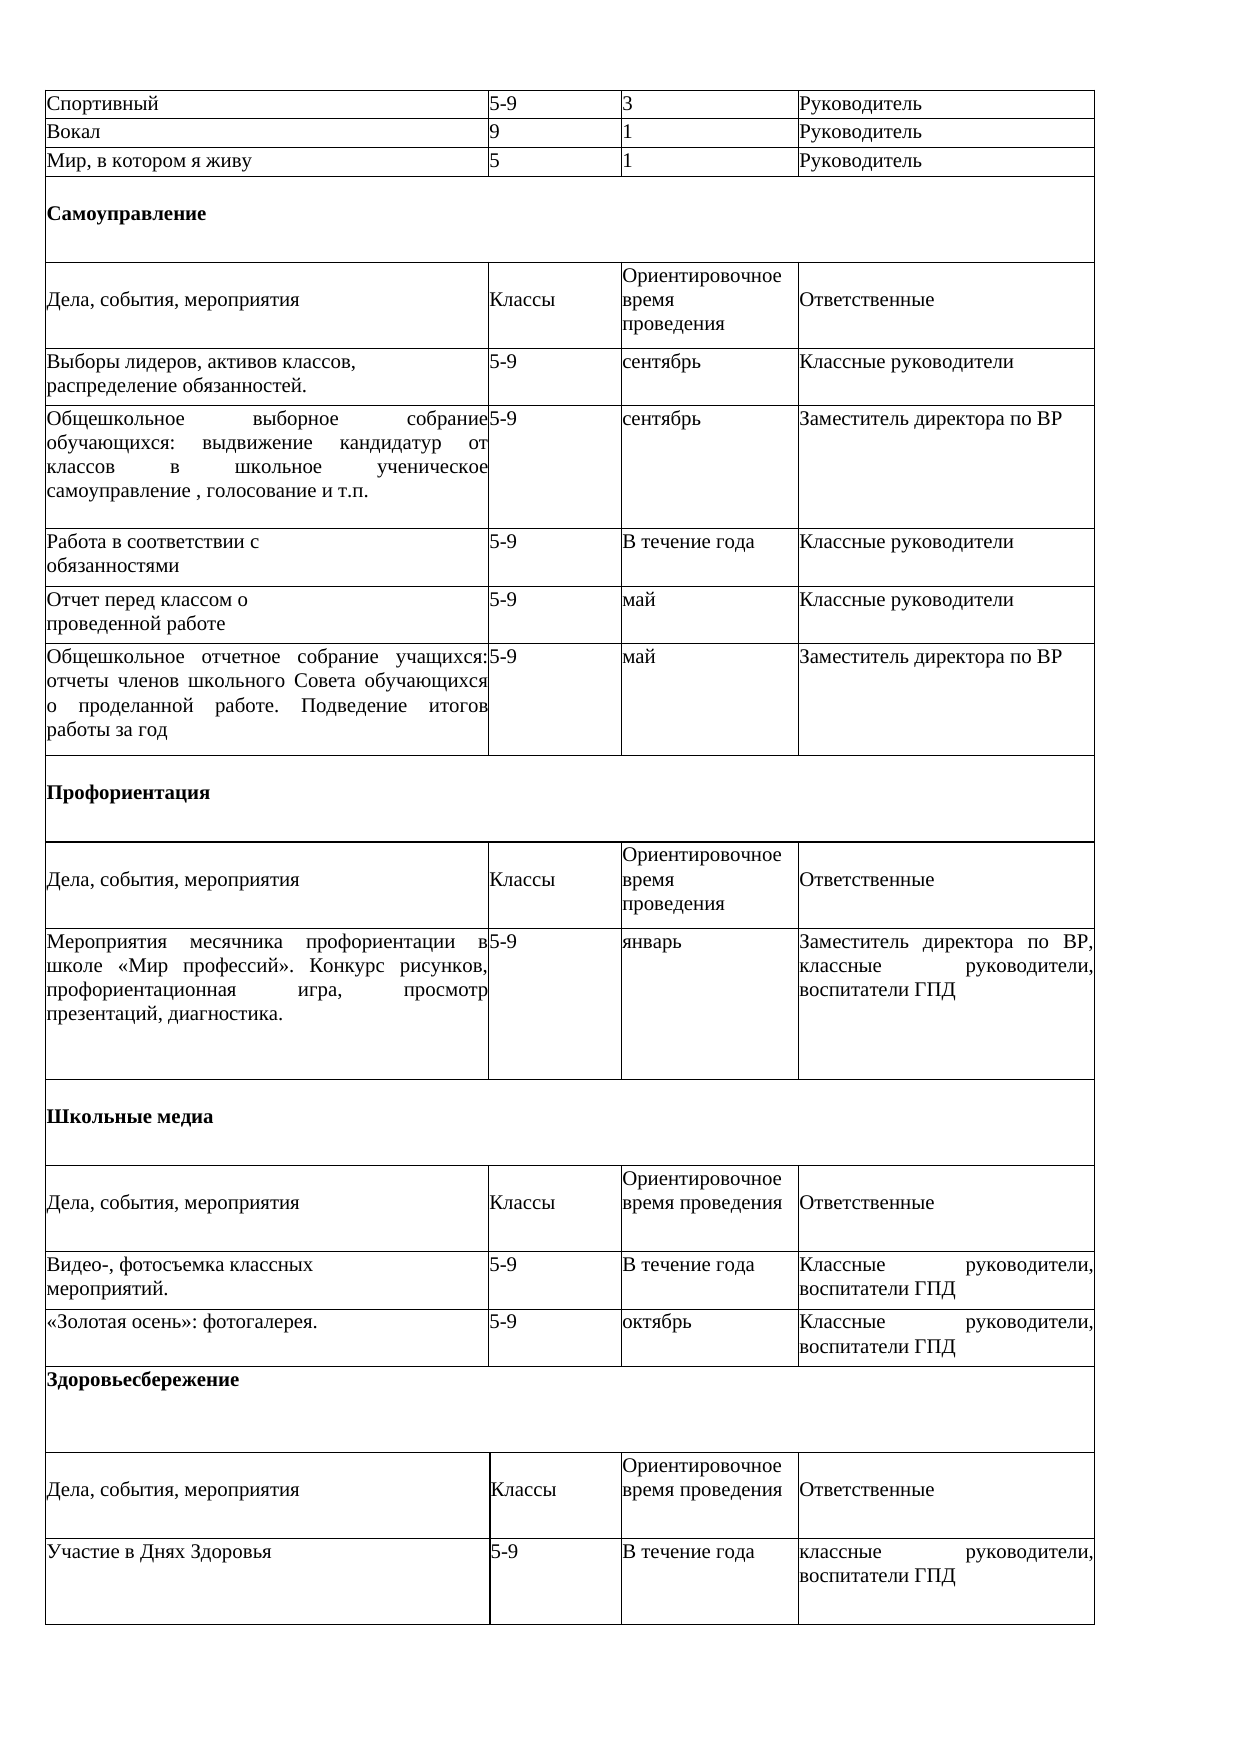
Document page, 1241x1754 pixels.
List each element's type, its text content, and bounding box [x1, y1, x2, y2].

table_cell Спортивный [46, 91, 488, 118]
table_cell 5-9 [489, 91, 621, 118]
table_cell Мир, в котором я живу [46, 148, 488, 176]
table_cell Дела, события, мероприятия [46, 843, 488, 927]
table_cell Ориентировочное время проведения [622, 1166, 798, 1251]
table_cell Профориентация [46, 756, 1094, 841]
table_cell Ориентировочное время проведения [622, 1453, 798, 1538]
table_cell 5 [489, 148, 621, 176]
table_cell Заместитель директора по ВР, классные руководители, воспитатели ГПД [799, 929, 1094, 1079]
table_cell Руководитель [799, 148, 1094, 176]
table_cell сентябрь [622, 349, 798, 405]
table_cell Классные руководители [799, 587, 1094, 643]
table_cell 5-9 [489, 406, 621, 528]
table_cell Классы [489, 263, 621, 348]
table_cell Мероприятия месячника профориентации в школе «Мир профессий». Конкурс рисунков, профориентационная игра, просмотр презентаций, диагностика. [46, 929, 488, 1079]
table_cell Ориентировочное время проведения [622, 263, 798, 348]
table_cell 5-9 [489, 644, 621, 755]
table_cell Отчет перед классом о проведенной работе [46, 587, 488, 643]
table_cell Вокал [46, 119, 488, 147]
table_cell 5-9 [491, 1539, 621, 1624]
table_cell Классы [491, 1453, 621, 1538]
table_cell Классы [489, 843, 621, 927]
table_cell 5-9 [489, 529, 621, 586]
table_cell Общешкольное выборное собрание обучающихся: выдвижение кандидатур от классов в школьное ученическое самоуправление , голосование и т.п. [46, 406, 488, 528]
table_cell Классы [489, 1166, 621, 1251]
table_cell Дела, события, мероприятия [46, 1166, 488, 1251]
table_cell 1 [622, 148, 798, 176]
table_cell май [622, 587, 798, 643]
table_cell Ответственные [799, 1453, 1094, 1538]
table_cell Руководитель [799, 119, 1094, 147]
table_cell «Золотая осень»: фотогалерея. [46, 1310, 488, 1366]
table_cell 5-9 [489, 1310, 621, 1366]
table_cell Ответственные [799, 263, 1094, 348]
table_cell Дела, события, мероприятия [46, 1453, 489, 1538]
table_cell классные руководители, воспитатели ГПД [799, 1539, 1094, 1624]
table_cell Ориентировочное время проведения [622, 843, 798, 927]
table_cell Здоровьесбережение [46, 1367, 1094, 1452]
table_cell Классные руководители, воспитатели ГПД [799, 1310, 1094, 1366]
table_cell Ответственные [799, 843, 1094, 927]
table_cell 5-9 [489, 587, 621, 643]
table_cell Школьные медиа [46, 1080, 1094, 1165]
table_cell Дела, события, мероприятия [46, 263, 488, 348]
table_cell 3 [622, 91, 798, 118]
table_cell Классные руководители [799, 529, 1094, 586]
table_cell Выборы лидеров, активов классов, распределение обязанностей. [46, 349, 488, 405]
table_cell Ответственные [799, 1166, 1094, 1251]
table_cell Руководитель [799, 91, 1094, 118]
table_cell январь [622, 929, 798, 1079]
table_cell 5-9 [489, 929, 621, 1079]
table_cell Работа в соответствии с обязанностями [46, 529, 488, 586]
table_cell Классные руководители, воспитатели ГПД [799, 1252, 1094, 1308]
table_cell октябрь [622, 1310, 798, 1366]
table_cell В течение года [622, 1252, 798, 1308]
table_cell Классные руководители [799, 349, 1094, 405]
table_cell Заместитель директора по ВР [799, 406, 1094, 528]
table_cell В течение года [622, 1539, 798, 1624]
table_cell 5-9 [489, 349, 621, 405]
table_cell Заместитель директора по ВР [799, 644, 1094, 755]
table_cell Участие в Днях Здоровья [46, 1539, 489, 1624]
table_cell Общешкольное отчетное собрание учащихся: отчеты членов школьного Совета обучающихся о проделанной работе. Подведение итогов работы за год [46, 644, 488, 755]
table_cell 1 [622, 119, 798, 147]
table_cell 5-9 [489, 1252, 621, 1308]
table_cell Самоуправление [46, 177, 1094, 262]
table_cell 9 [489, 119, 621, 147]
table_cell май [622, 644, 798, 755]
table_cell Видео-, фотосъемка классных мероприятий. [46, 1252, 488, 1308]
table_cell сентябрь [622, 406, 798, 528]
table_cell В течение года [622, 529, 798, 586]
